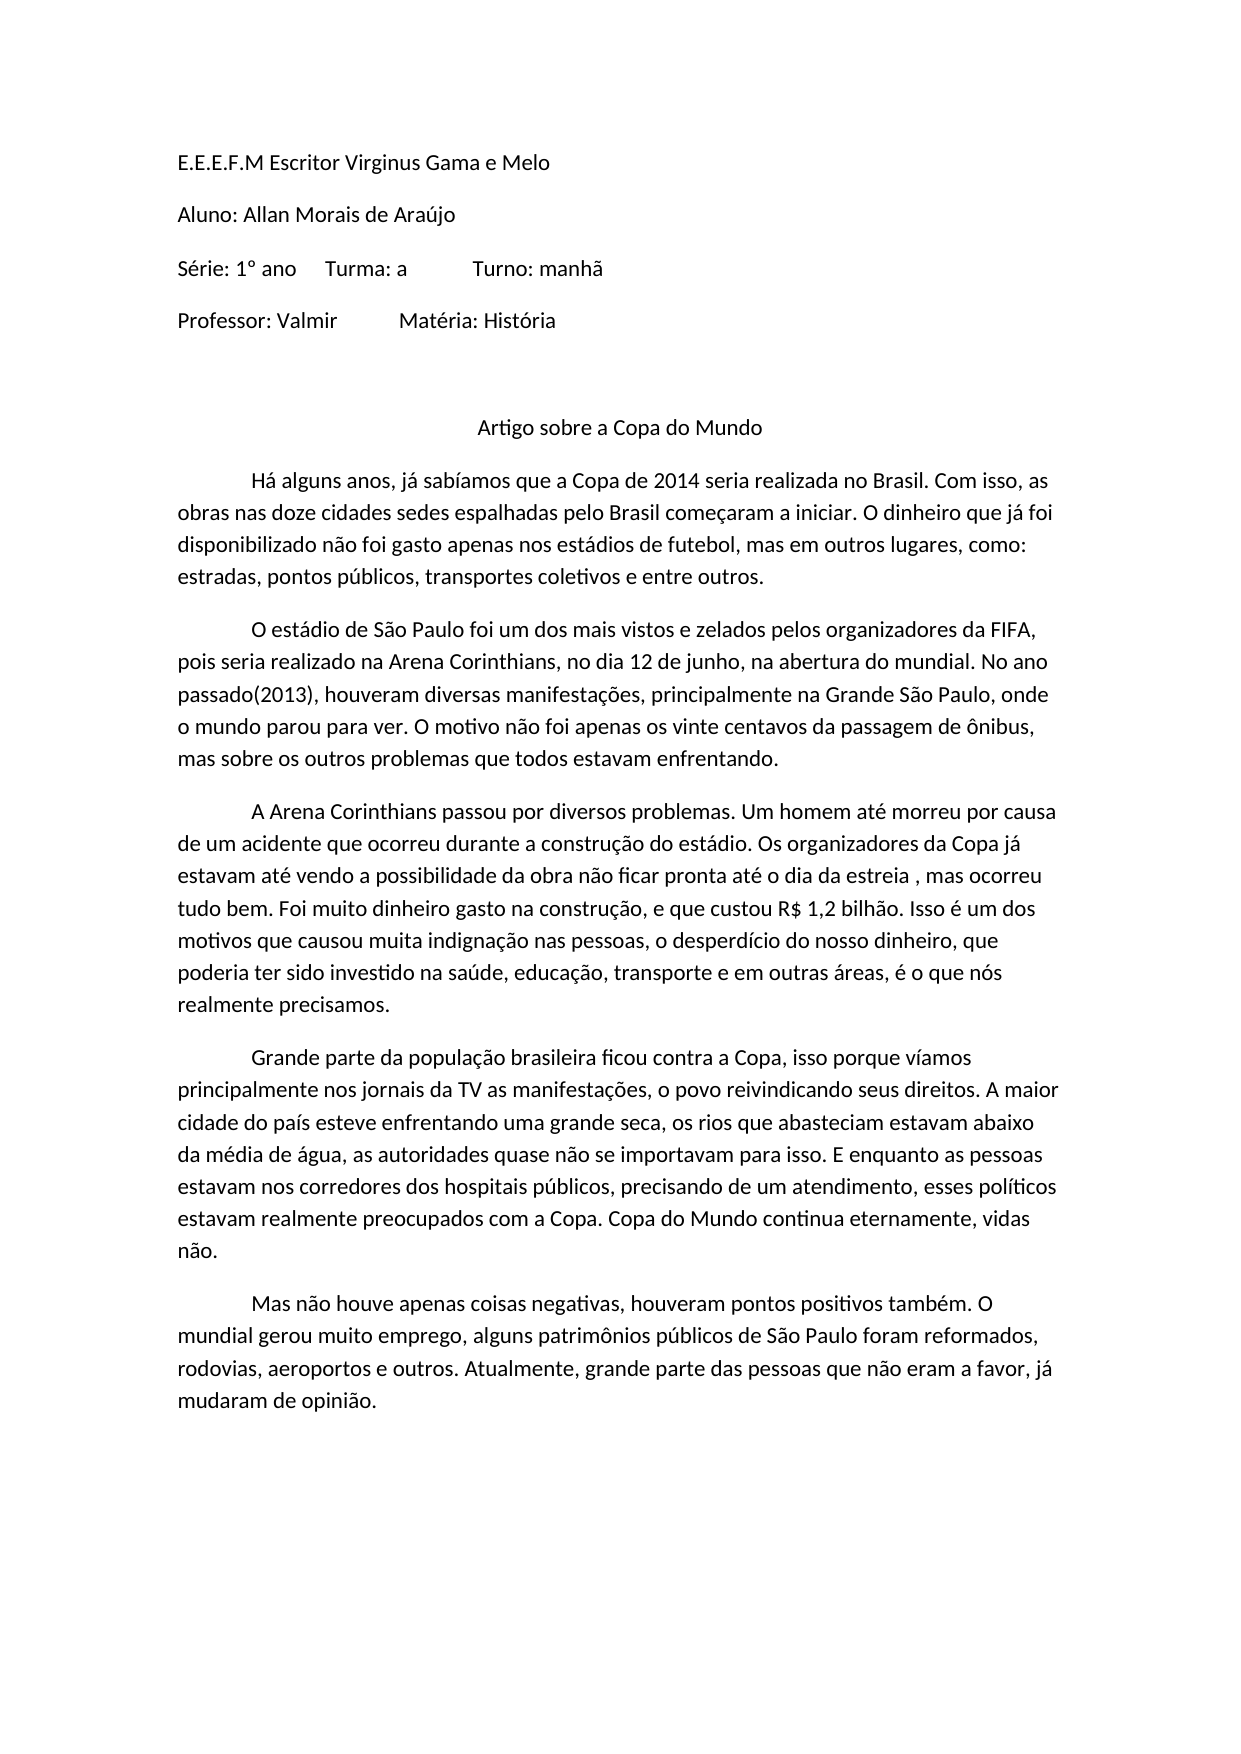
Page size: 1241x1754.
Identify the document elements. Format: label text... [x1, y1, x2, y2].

text O estádio de São Paulo foi um dos mais vistos e zelados pelos organizadores da FIFA, pois seria realizado na Arena Corinthians, no dia 12 de junho, na abertura do mundial. No ano passado(2013), houveram diversas manifestações, principalmente na Grande São Paulo, onde o mundo parou para ver. O motivo não foi apenas os vinte centavos da passagem de ônibus, mas sobre os outros problemas que todos estavam enfrentando. [177, 615, 1063, 772]
text Professor: Valmir Matéria: História [177, 307, 1063, 335]
text Há alguns anos, já sabíamos que a Copa de 2014 seria realizada no Brasil. Com isso, as obras nas doze cidades sedes espalhadas pelo Brasil começaram a iniciar. O dinheiro que já foi disponibilizado não foi gasto apenas nos estádios de futebol, mas em outros lugares, como: estradas, pontos públicos, transportes coletivos e entre outros. [177, 466, 1063, 590]
text Mas não houve apenas coisas negativas, houveram pontos positivos também. O mundial gerou muito emprego, alguns patrimônios públicos de São Paulo foram reformados, rodovias, aeroportos e outros. Atualmente, grande parte das pessoas que não eram a favor, já mudaram de opinião. [177, 1289, 1063, 1414]
text Série: 1º ano Turma: a Turno: manhã [177, 254, 1063, 282]
text Grande parte da população brasileira ficou contra a Copa, isso porque víamos principalmente nos jornais da TV as manifestações, o povo reivindicando seus direitos. A maior cidade do país esteve enfrentando uma grande seca, os rios que abasteciam estavam abaixo da média de água, as autoridades quase não se importavam para isso. E enquanto as pessoas estavam nos corredores dos hospitais públicos, precisando de um atendimento, esses políticos estavam realmente preocupados com a Copa. Copa do Mundo continua eternamente, vidas não. [177, 1043, 1063, 1264]
text Artigo sobre a Copa do Mundo [177, 413, 1063, 441]
text Aluno: Allan Morais de Araújo [177, 201, 1063, 229]
text A Arena Corinthians passou por diversos problemas. Um homem até morreu por causa de um acidente que ocorreu durante a construção do estádio. Os organizadores da Copa já estavam até vendo a possibilidade da obra não ficar pronta até o dia da estreia , mas ocorreu tudo bem. Foi muito dinheiro gasto na construção, e que custou R$ 1,2 bilhão. Isso é um dos motivos que causou muita indignação nas pessoas, o desperdício do nosso dinheiro, que poderia ter sido investido na saúde, educação, transporte e em outras áreas, é o que nós realmente precisamos. [177, 797, 1063, 1018]
text E.E.E.F.M Escritor Virginus Gama e Melo [177, 148, 1063, 176]
